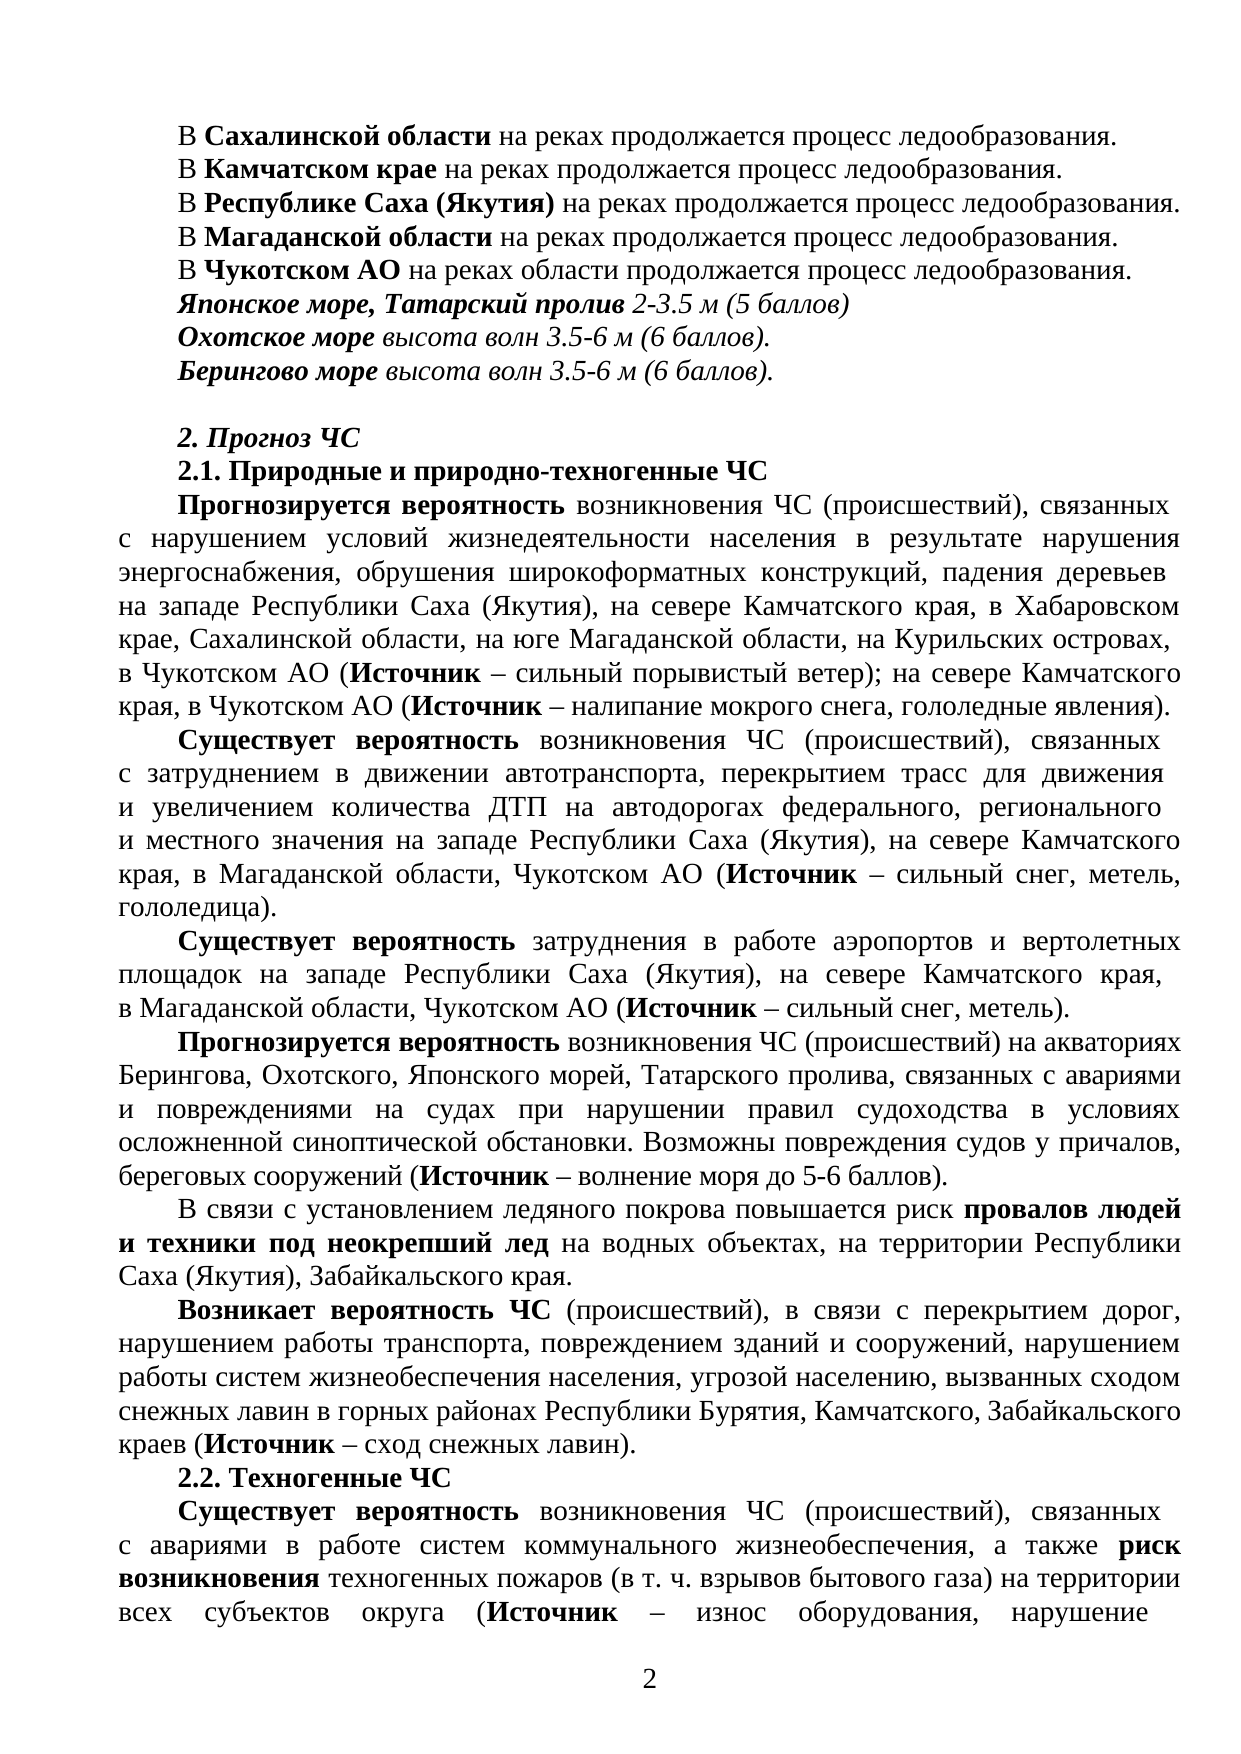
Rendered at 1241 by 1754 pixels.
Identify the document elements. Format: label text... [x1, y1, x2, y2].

text Берингово море высота волн 3.5-6 м (6 баллов). [118, 353, 1181, 386]
text Существует вероятность возникновения ЧС (происшествий), связанных с затруднением в движении автотранспорта, перекрытием трасс для движения и увеличением количества ДТП на автодорогах федерального, регионального и местного значения на западе Республики Саха (Якутия), на севере Камчатского края, в Магаданской области, Чукотском АО (Источник – сильный снег, метель, гололедица). [118, 722, 1181, 923]
text Возникает вероятность ЧС (происшествий), в связи с перекрытием дорог, нарушением работы транспорта, повреждением зданий и сооружений, нарушением работы систем жизнеобеспечения населения, угрозой населению, вызванных сходом снежных лавин в горных районах Республики Бурятия, Камчатского, Забайкальского краев (Источник – сход снежных лавин). [118, 1292, 1181, 1460]
text В Республике Саха (Якутия) на реках продолжается процесс ледообразования. [118, 185, 1181, 219]
text Прогнозируется вероятность возникновения ЧС (происшествий) на акваториях Берингова, Охотского, Японского морей, Татарского пролива, связанных с авариями и повреждениями на судах при нарушении правил судоходства в условиях осложненной синоптической обстановки. Возможны повреждения судов у причалов, береговых сооружений (Источник – волнение моря до 5-6 баллов). [118, 1024, 1181, 1191]
text В Сахалинской области на реках продолжается процесс ледообразования. [118, 118, 1181, 152]
text Охотское море высота волн 3.5-6 м (6 баллов). [118, 319, 1181, 353]
text Существует вероятность затруднения в работе аэропортов и вертолетных площадок на западе Республики Саха (Якутия), на севере Камчатского края, в Магаданской области, Чукотском АО (Источник – сильный снег, метель). [118, 923, 1181, 1024]
text 2. Прогноз ЧС [118, 420, 1181, 453]
text В Камчатском крае на реках продолжается процесс ледообразования. [118, 152, 1181, 185]
text 2.2. Техногенные ЧС [118, 1460, 1181, 1493]
text В связи с установлением ледяного покрова повышается риск провалов людей и техники под неокрепший лед на водных объектах, на территории Республики Саха (Якутия), Забайкальского края. [118, 1191, 1181, 1292]
text В Чукотском АО на реках области продолжается процесс ледообразования. [118, 252, 1181, 286]
text В Магаданской области на реках продолжается процесс ледообразования. [118, 219, 1181, 252]
text Японское море, Татарский пролив 2-3.5 м (5 баллов) [177, 286, 1181, 319]
text Прогнозируется вероятность возникновения ЧС (происшествий), связанных с нарушением условий жизнедеятельности населения в результате нарушения энергоснабжения, обрушения широкоформатных конструкций, падения деревьев на западе Республики Саха (Якутия), на севере Камчатского края, в Хабаровском крае, Сахалинской области, на юге Магаданской области, на Курильских островах, в Чукотском АО (Источник – сильный порывистый ветер); на севере Камчатского края, в Чукотском АО (Источник – налипание мокрого снега, гололедные явления). [118, 487, 1181, 722]
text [118, 1493, 1181, 1627]
text 2.1. Природные и природно-техногенные ЧС [118, 453, 1181, 487]
